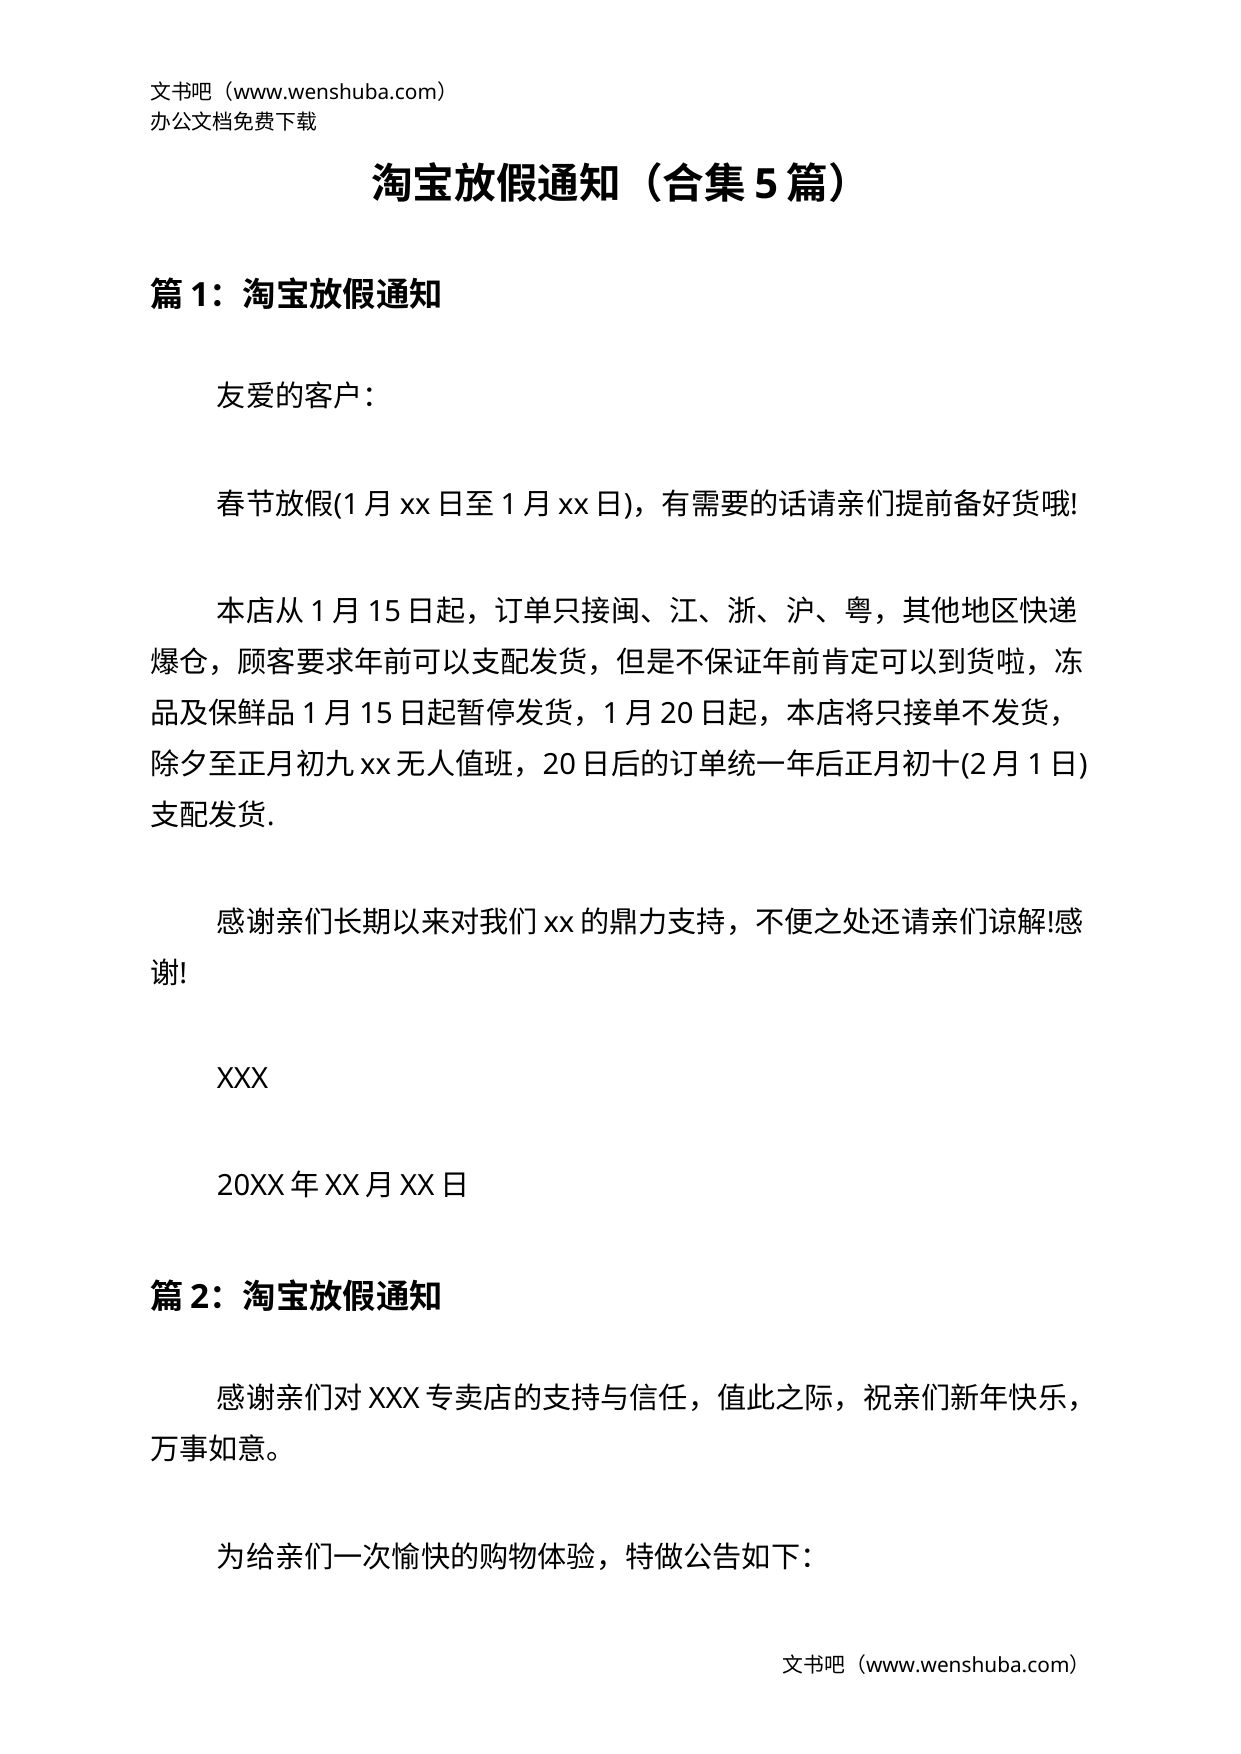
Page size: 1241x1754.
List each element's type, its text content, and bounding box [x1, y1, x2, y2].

text 春节放假(1月xx日至1月xx日)，有需要的话请亲们提前备好货哦! [150, 480, 1090, 523]
text 感谢亲们对XXX专卖店的支持与信任，值此之际，祝亲们新年快乐，万事如意。 [150, 1375, 1090, 1468]
subtitle 淘宝放假通知（合集5篇） [150, 150, 1090, 211]
text 篇1：淘宝放假通知 [150, 267, 1090, 316]
text 本店从1月15日起，订单只接闽、江、浙、沪、粤，其他地区快递爆仓，顾客要求年前可以支配发货，但是不保证年前肯定可以到货啦，冻品及保鲜品1月15日起暂停发货，1月20日起，本店将只接单不发货，除夕至正月初九xx无人值班，20日后的订单统一年后正月初十(2月1日)支配发货. [150, 588, 1090, 834]
text 为给亲们一次愉快的购物体验，特做公告如下： [150, 1533, 1090, 1576]
text 友爱的客户： [150, 373, 1090, 415]
text 篇2：淘宝放假通知 [150, 1270, 1090, 1318]
text XXX [150, 1057, 1090, 1097]
text 感谢亲们长期以来对我们xx的鼎力支持，不便之处还请亲们谅解!感谢! [150, 899, 1090, 992]
text 20XX年XX月XX日 [150, 1162, 1090, 1204]
